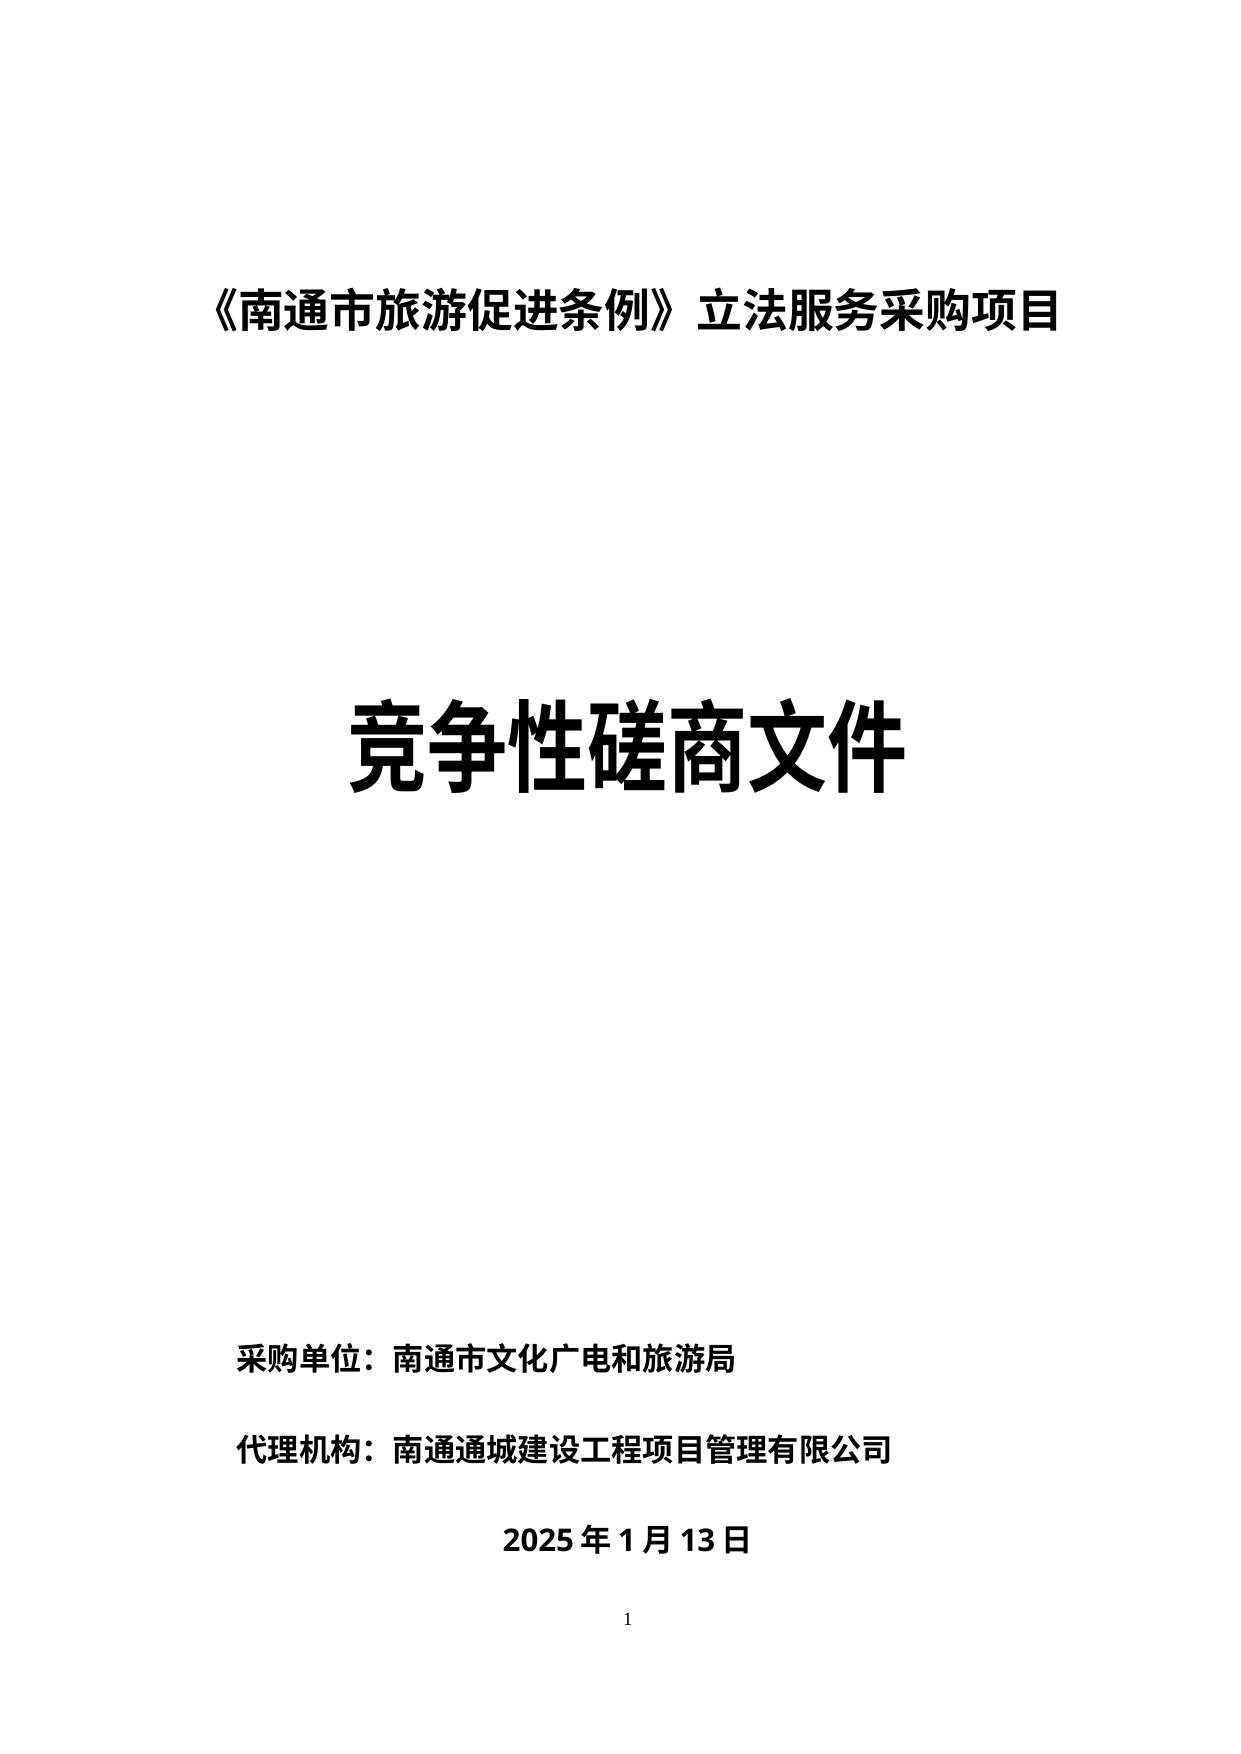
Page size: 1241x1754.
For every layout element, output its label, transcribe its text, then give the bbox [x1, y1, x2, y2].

text 代理机构：南通通城建设工程项目管理有限公司 [131, 1425, 1124, 1470]
text 采购单位：南通市文化广电和旅游局 [131, 1334, 1124, 1379]
text 竞争性磋商文件 [131, 668, 1124, 813]
text 《南通市旅游促进条例》立法服务采购项目 [131, 274, 1124, 340]
text 2025年1月13日 [131, 1515, 1124, 1561]
